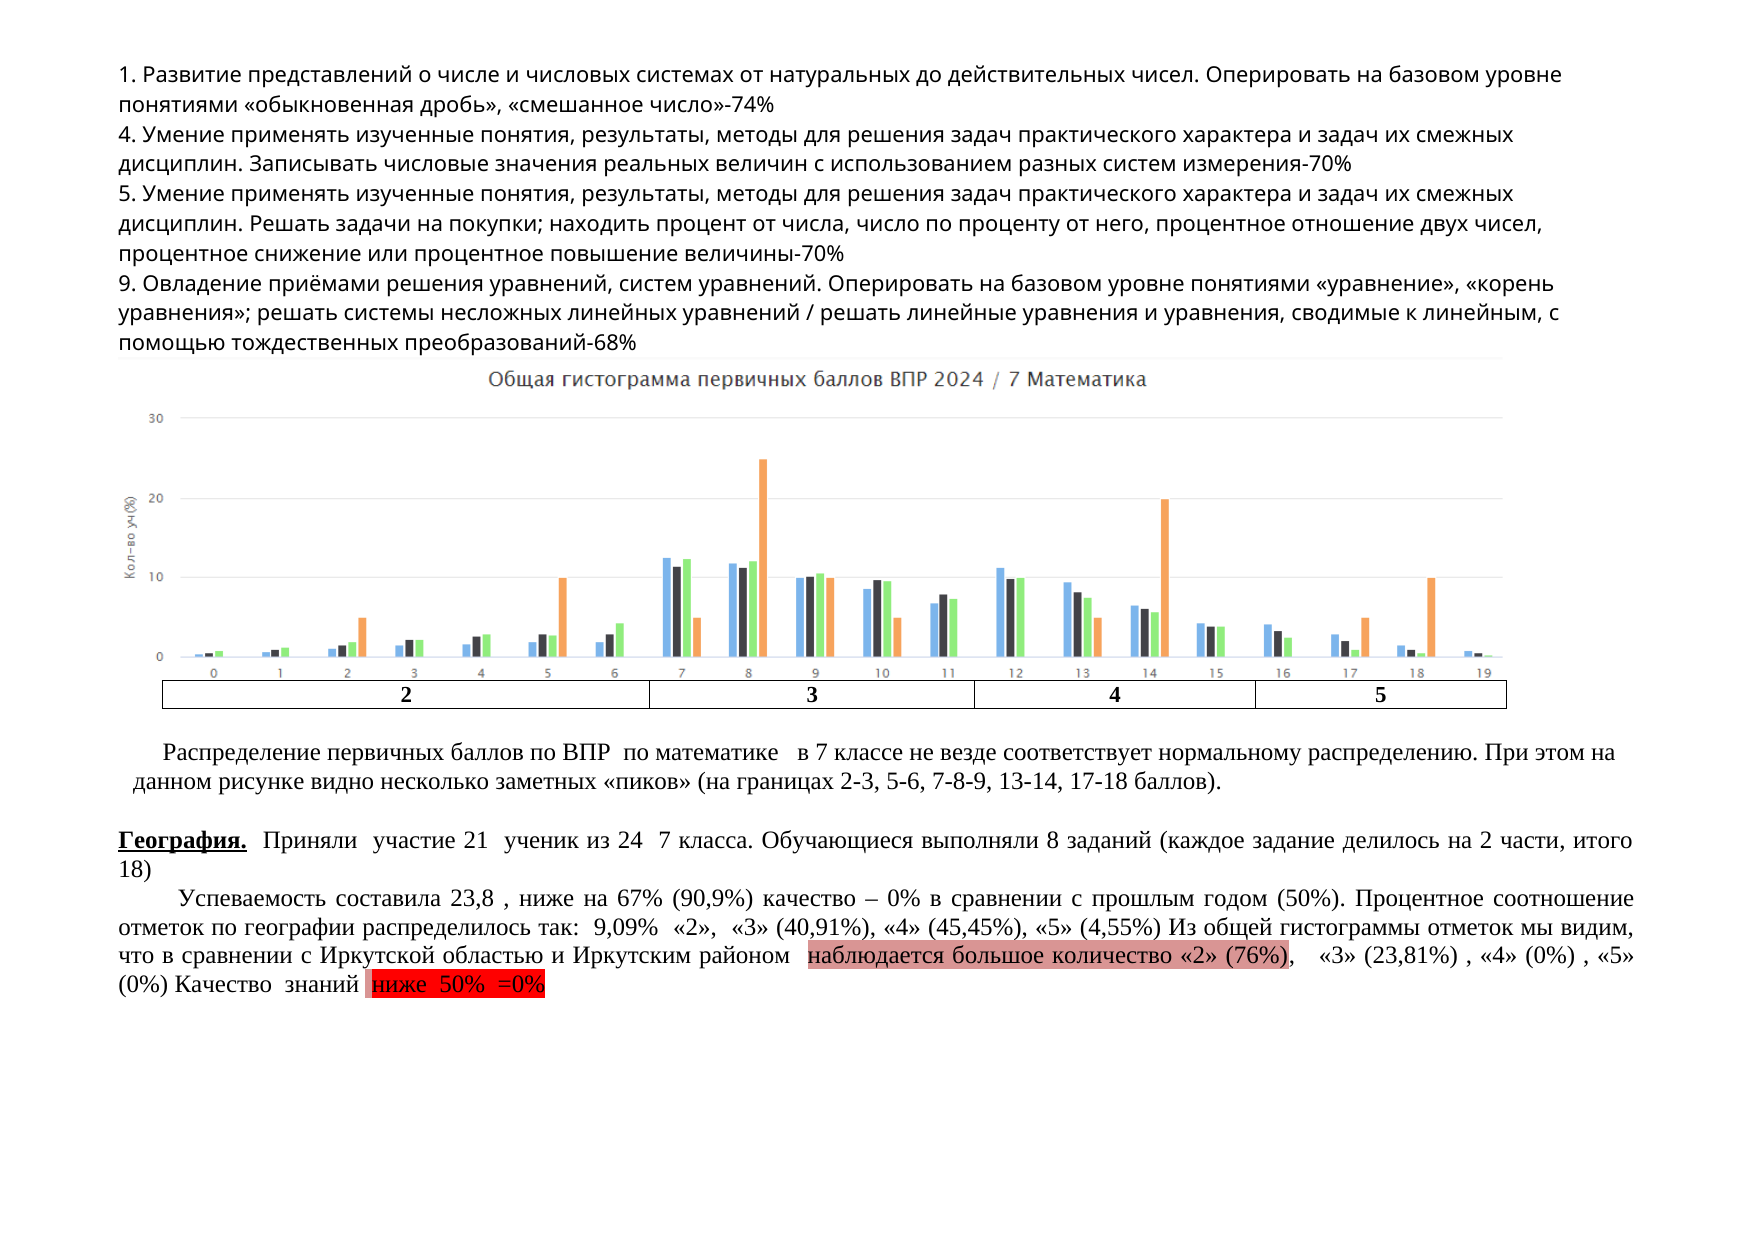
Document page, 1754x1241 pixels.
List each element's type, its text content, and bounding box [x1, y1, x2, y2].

table_header 5 [1256, 681, 1506, 708]
table_header 3 [650, 681, 974, 708]
text География. Приняли участие 21 ученик из 24 7 класса. Обучающиеся выполняли 8 заданий (каждое задание делилось на 2 части, итого 18) [118, 825, 1636, 883]
text Успеваемость составила 23,8 , ниже на 67% (90,9%) качество – 0% в сравнении с прошлым годом (50%). Процентное соотношение отметок по географии распределилось так: 9,09% «2», «3» (40,91%), «4» (45,45%), «5» (4,55%) Из общей гистограммы отметок мы видим, что в сравнении с Иркутской областью и Иркутским районом наблюдается большое количество «2» (76%), «3» (23,81%) , «4» (0%) , «5» (0%) Качество знаний ниже 50% =0% [118, 883, 1636, 998]
table_header 4 [975, 681, 1255, 708]
picture [118, 357, 1503, 681]
table_header 2 [163, 681, 649, 708]
text 9. Овладение приёмами решения уравнений, систем уравнений. Оперировать на базовом уровне понятиями «уравнение», «корень уравнения»; решать системы несложных линейных уравнений / решать линейные уравнения и уравнения, сводимые к линейным, с помощью тождественных преобразований-68% [118, 268, 1636, 357]
text 5. Умение применять изученные понятия, результаты, методы для решения задач практического характера и задач их смежных дисциплин. Решать задачи на покупки; находить процент от числа, число по проценту от него, процентное отношение двух чисел, процентное снижение или процентное повышение величины-70% [845, 178, 1636, 268]
text Распределение первичных баллов по ВПР по математике в 7 классе не везде соответствует нормальному распределению. При этом на данном рисунке видно несколько заметных «пиков» (на границах 2-3, 5-6, 7-8-9, 13-14, 17-18 баллов). [133, 737, 1636, 795]
text 4. Умение применять изученные понятия, результаты, методы для решения задач практического характера и задач их смежных дисциплин. Записывать числовые значения реальных величин с использованием разных систем измерения-70% [118, 119, 1636, 178]
text 1. Развитие представлений о числе и числовых системах от натуральных до действительных чисел. Оперировать на базовом уровне понятиями «обыкновенная дробь», «смешанное число»-74% [775, 59, 1636, 119]
